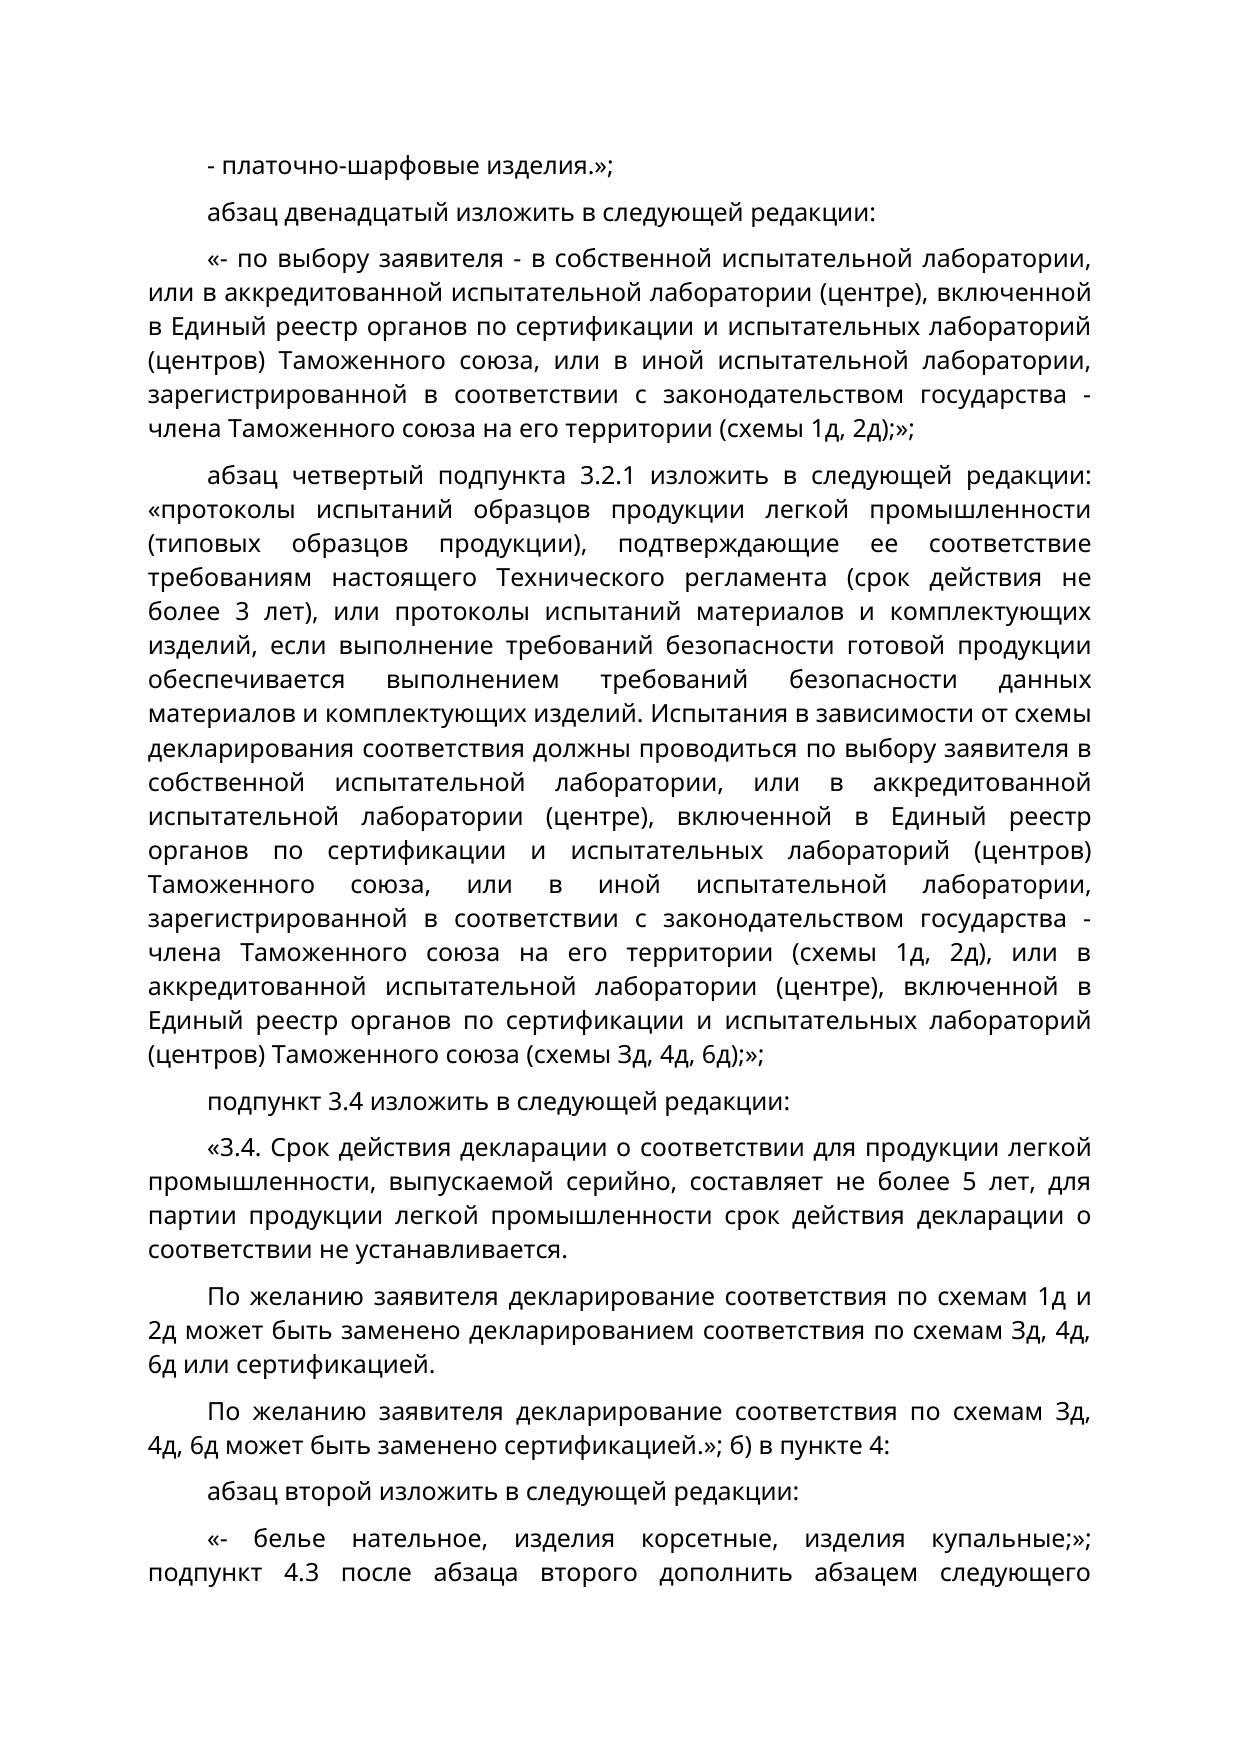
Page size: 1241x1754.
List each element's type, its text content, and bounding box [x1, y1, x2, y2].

text - платочно-шарфовые изделия.»; [148, 148, 1092, 182]
text «3.4. Срок действия декларации о соответствии для продукции легкой промышленности, выпускаемой серийно, составляет не более 5 лет, для партии продукции легкой промышленности срок действия декларации о соответствии не устанавливается. [148, 1130, 1092, 1266]
text абзац двенадцатый изложить в следующей редакции: [148, 194, 1092, 228]
text По желанию заявителя декларирование соответствия по схемам 1д и 2д может быть заменено декларированием соответствия по схемам Зд, 4д, 6д или сертификацией. [148, 1279, 1092, 1381]
text «- по выбору заявителя - в собственной испытательной лаборатории, или в аккредитованной испытательной лаборатории (центре), включенной в Единый реестр органов по сертификации и испытательных лабораторий (центров) Таможенного союза, или в иной испытательной лаборатории, зарегистрированной в соответствии с законодательством государства - члена Таможенного союза на его территории (схемы 1д, 2д);»; [148, 241, 1092, 445]
text подпункт 3.4 изложить в следующей редакции: [148, 1083, 1092, 1117]
text По желанию заявителя декларирование соответствия по схемам Зд, 4д, 6д может быть заменено сертификацией.»; б) в пункте 4: [148, 1393, 1092, 1461]
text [148, 1521, 1092, 1589]
text абзац четвертый подпункта 3.2.1 изложить в следующей редакции: «протоколы испытаний образцов продукции легкой промышленности (типовых образцов продукции), подтверждающие ее соответствие требованиям настоящего Технического регламента (срок действия не более 3 лет), или протоколы испытаний материалов и комплектующих изделий, если выполнение требований безопасности готовой продукции обеспечивается выполнением требований безопасности данных материалов и комплектующих изделий. Испытания в зависимости от схемы декларирования соответствия должны проводиться по выбору заявителя в собственной испытательной лаборатории, или в аккредитованной испытательной лаборатории (центре), включенной в Единый реестр органов по сертификации и испытательных лабораторий (центров) Таможенного союза, или в иной испытательной лаборатории, зарегистрированной в соответствии с законодательством государства - члена Таможенного союза на его территории (схемы 1д, 2д), или в аккредитованной испытательной лаборатории (центре), включенной в Единый реестр органов по сертификации и испытательных лабораторий (центров) Таможенного союза (схемы Зд, 4д, 6д);»; [148, 458, 1092, 1071]
text абзац второй изложить в следующей редакции: [148, 1474, 1092, 1508]
